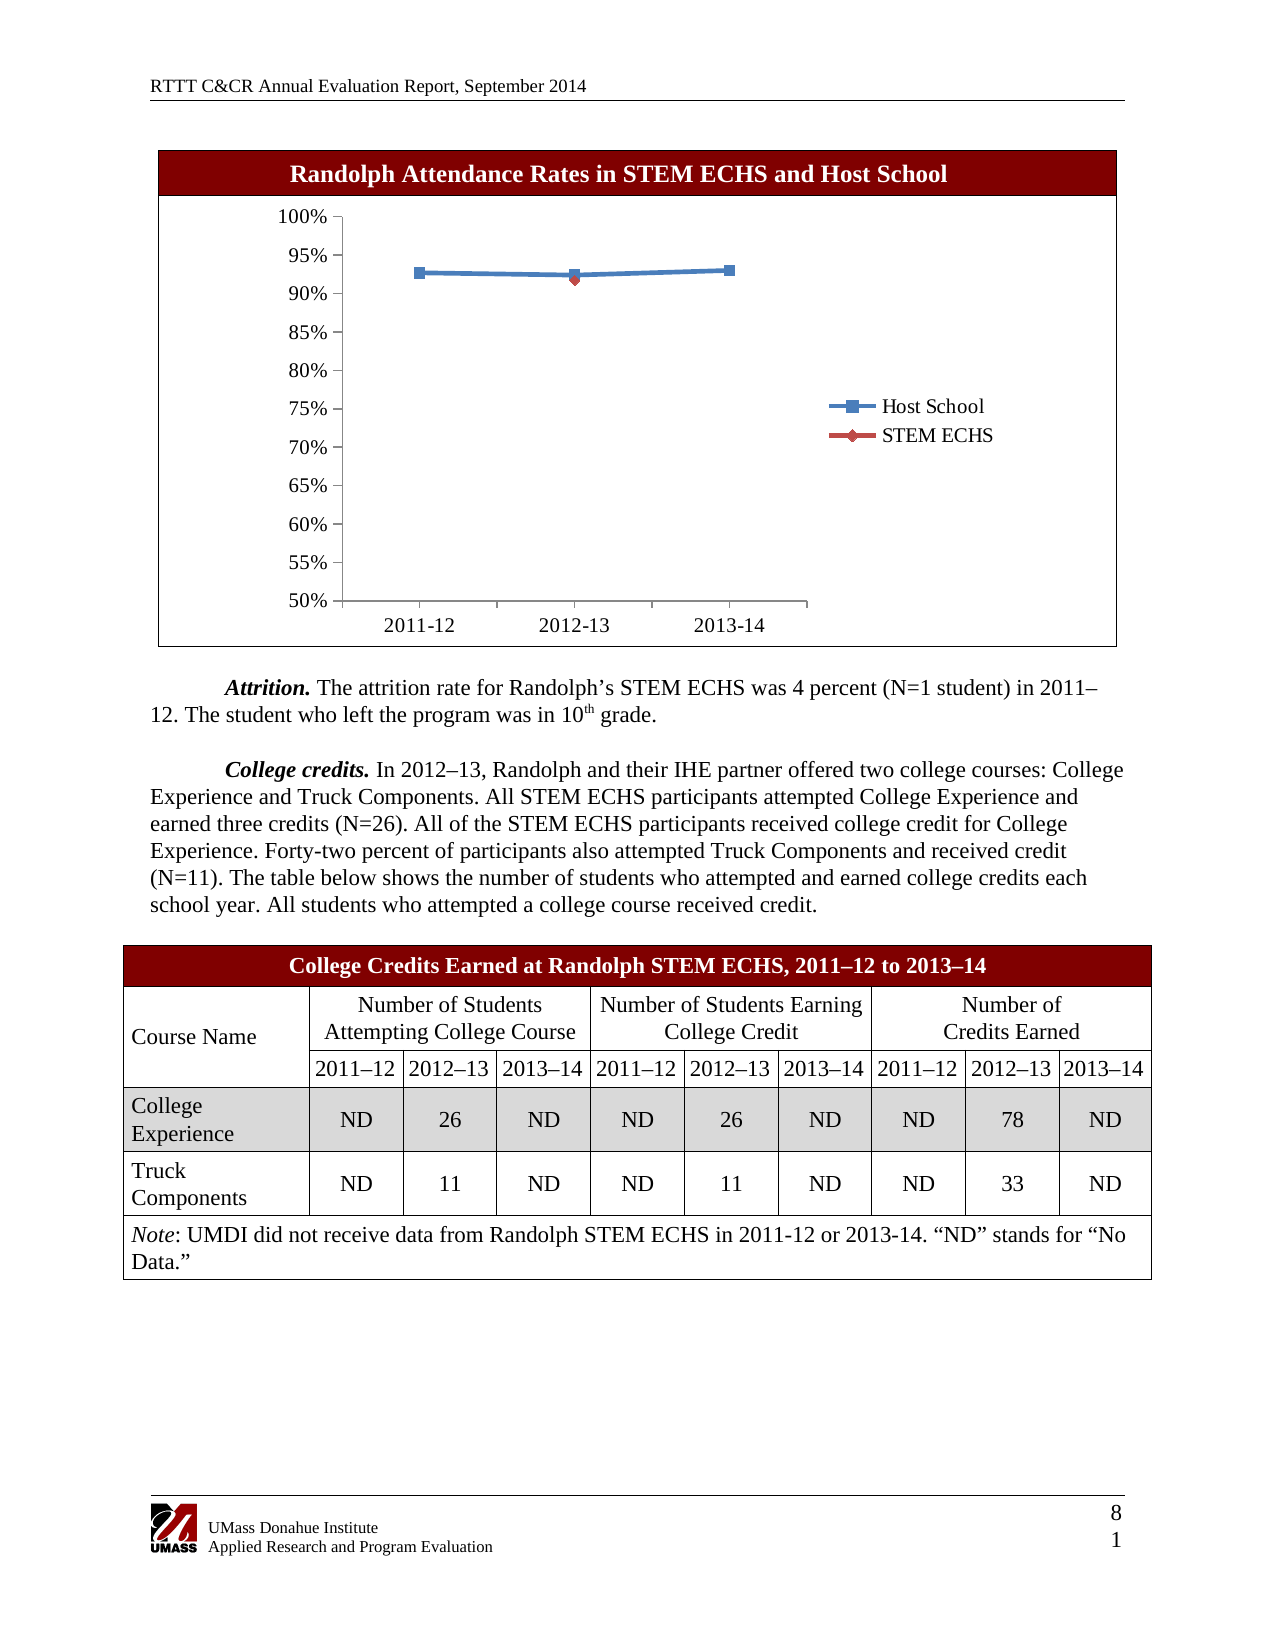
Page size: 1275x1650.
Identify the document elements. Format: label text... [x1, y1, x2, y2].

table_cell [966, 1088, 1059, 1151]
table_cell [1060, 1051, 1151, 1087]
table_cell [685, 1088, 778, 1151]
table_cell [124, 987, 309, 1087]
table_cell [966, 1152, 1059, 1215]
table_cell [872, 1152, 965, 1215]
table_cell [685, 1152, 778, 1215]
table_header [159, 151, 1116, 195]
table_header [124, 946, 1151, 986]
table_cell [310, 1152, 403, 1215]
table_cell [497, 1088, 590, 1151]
text College credits. In 2012–13, Randolph and their IHE partner offered two college courses: College Experience and Truck Components. All STEM ECHS participants attempted College Experience and earned three credits (N=26). All of the STEM ECHS participants received college credit for College Experience. Forty-two percent of participants also attempted Truck Components and received credit (N=11). The table below shows the number of students who attempted and earned college credits each school year. All students who attempted a college course received credit. [150, 755, 1125, 918]
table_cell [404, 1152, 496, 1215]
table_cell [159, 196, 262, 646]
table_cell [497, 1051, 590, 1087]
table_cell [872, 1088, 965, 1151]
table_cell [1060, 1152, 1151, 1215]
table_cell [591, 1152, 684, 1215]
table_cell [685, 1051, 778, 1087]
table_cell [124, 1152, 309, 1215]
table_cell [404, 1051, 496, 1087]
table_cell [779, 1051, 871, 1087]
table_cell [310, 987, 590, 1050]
picture [151, 1502, 198, 1554]
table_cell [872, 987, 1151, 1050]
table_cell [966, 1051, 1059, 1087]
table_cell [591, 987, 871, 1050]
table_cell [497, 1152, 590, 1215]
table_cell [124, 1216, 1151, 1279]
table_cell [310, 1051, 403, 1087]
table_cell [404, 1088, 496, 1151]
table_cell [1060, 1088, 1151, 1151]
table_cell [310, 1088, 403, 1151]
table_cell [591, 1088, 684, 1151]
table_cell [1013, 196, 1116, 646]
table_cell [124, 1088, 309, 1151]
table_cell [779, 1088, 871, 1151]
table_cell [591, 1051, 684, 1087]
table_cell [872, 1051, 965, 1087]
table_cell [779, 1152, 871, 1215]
text Attrition. The attrition rate for Randolph’s STEM ECHS was 4 percent (N=1 student) in 2011–12. The student who left the program was in 10th grade. [150, 674, 1125, 728]
